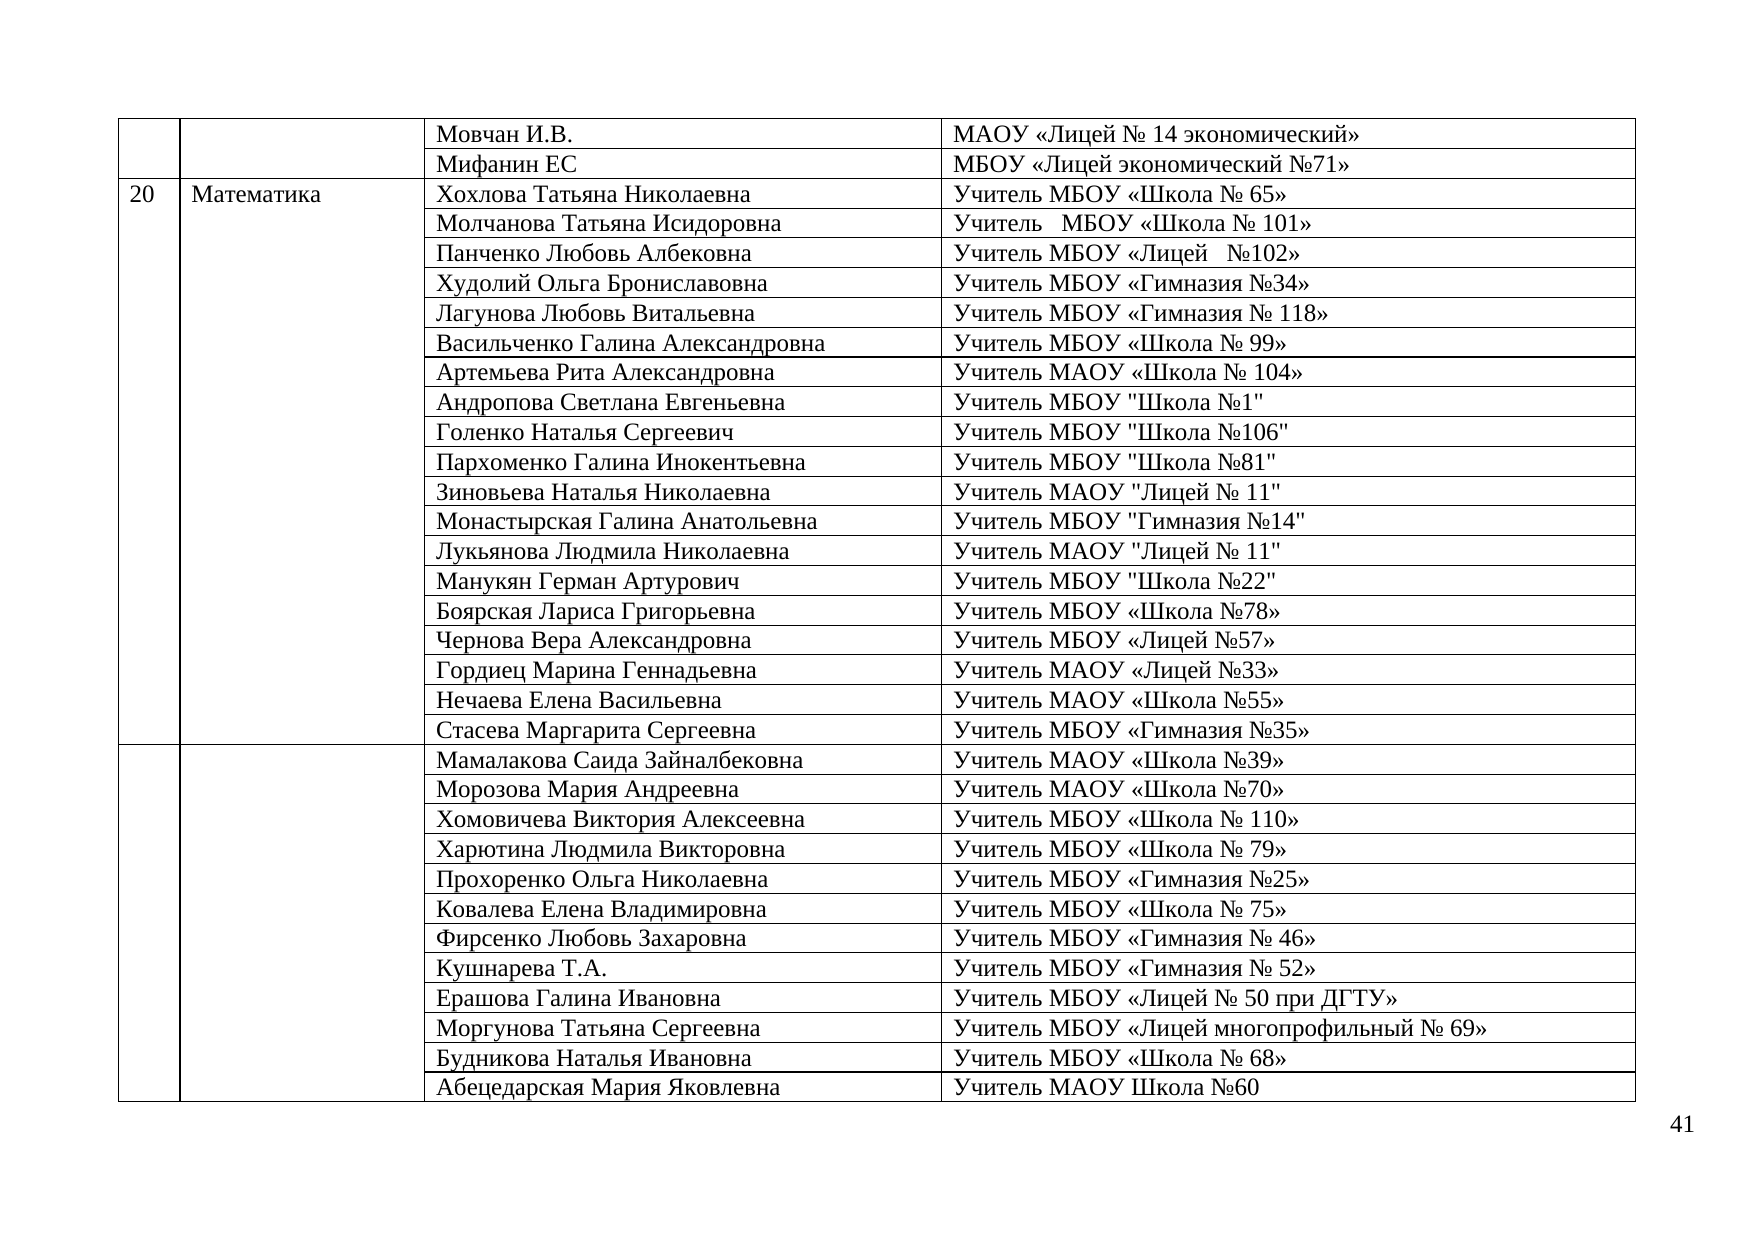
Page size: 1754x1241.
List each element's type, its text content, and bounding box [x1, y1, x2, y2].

table_cell Абецедарская Мария Яковлевна [425, 1073, 941, 1101]
table_cell Харютина Людмила Викторовна [425, 834, 941, 863]
table_cell Учитель МБОУ «Лицей многопрофильный № 69» [942, 1013, 1635, 1042]
table_cell Монастырская Галина Анатольевна [425, 506, 941, 535]
table_cell Учитель МБОУ «Школа № 110» [942, 804, 1635, 833]
table_cell Учитель МАОУ "Лицей № 11" [942, 536, 1635, 565]
table_cell Фирсенко Любовь Захаровна [425, 924, 941, 952]
table_cell [181, 745, 424, 1101]
table_cell Стасева Маргарита Сергеевна [425, 715, 941, 744]
table_cell Мифанин ЕС [425, 149, 941, 178]
table_cell Учитель МБОУ "Школа №106" [942, 417, 1635, 446]
table_cell Учитель МАОУ "Лицей № 11" [942, 477, 1635, 505]
table_cell Учитель МАОУ «Школа №55» [942, 685, 1635, 714]
table_cell Голенко Наталья Сергеевич [425, 417, 941, 446]
table_cell Учитель МАОУ «Лицей №33» [942, 655, 1635, 684]
table_cell Прохоренко Ольга Николаевна [425, 864, 941, 893]
table_cell Гордиец Марина Геннадьевна [425, 655, 941, 684]
table_cell Нечаева Елена Васильевна [425, 685, 941, 714]
table_cell Математика [181, 179, 424, 744]
table_cell Учитель МБОУ «Школа №78» [942, 596, 1635, 624]
table_cell Васильченко Галина Александровна [425, 328, 941, 356]
table_cell Морозова Мария Андреевна [425, 775, 941, 803]
table_cell Учитель МБОУ «Гимназия №25» [942, 864, 1635, 893]
table_cell Учитель МБОУ «Гимназия № 52» [942, 953, 1635, 982]
table_cell МАОУ «Лицей № 14 экономический» [942, 119, 1635, 148]
table_cell Учитель МБОУ «Школа № 99» [942, 328, 1635, 356]
table_cell Учитель МАОУ «Школа №70» [942, 775, 1635, 803]
table_cell Лукьянова Людмила Николаевна [425, 536, 941, 565]
table_cell Боярская Лариса Григорьевна [425, 596, 941, 624]
table_cell Андропова Светлана Евгеньевна [425, 387, 941, 416]
table_cell Зиновьева Наталья Николаевна [425, 477, 941, 505]
table_cell Ерашова Галина Ивановна [425, 983, 941, 1012]
table_cell Моргунова Татьяна Сергеевна [425, 1013, 941, 1042]
table_cell Учитель МБОУ «Школа № 68» [942, 1043, 1635, 1071]
table_cell Учитель МАОУ «Школа № 104» [942, 358, 1635, 386]
table_cell Учитель МБОУ «Лицей № 50 при ДГТУ» [942, 983, 1635, 1012]
table_cell Учитель МБОУ "Школа №22" [942, 566, 1635, 595]
table_cell Учитель МБОУ «Школа № 101» [942, 209, 1635, 237]
table_cell Учитель МБОУ "Школа №81" [942, 447, 1635, 476]
table_cell Учитель МАОУ «Школа №39» [942, 745, 1635, 773]
table_cell Мовчан И.В. [425, 119, 941, 148]
table_cell МБОУ «Лицей экономический №71» [942, 149, 1635, 178]
table_cell Учитель МБОУ "Гимназия №14" [942, 506, 1635, 535]
table_cell [119, 745, 179, 1101]
table_cell Учитель МБОУ «Школа № 65» [942, 179, 1635, 207]
table_cell Учитель МБОУ "Школа №1" [942, 387, 1635, 416]
table_cell Учитель МБОУ «Лицей №57» [942, 626, 1635, 654]
table_cell Худолий Ольга Брониславовна [425, 268, 941, 297]
table_cell Пархоменко Галина Инокентьевна [425, 447, 941, 476]
table_cell Мамалакова Саида Зайналбековна [425, 745, 941, 773]
table_cell Чернова Вера Александровна [425, 626, 941, 654]
table_cell Учитель МБОУ «Школа № 75» [942, 894, 1635, 922]
table_cell Учитель МБОУ «Лицей №102» [942, 238, 1635, 267]
table_cell Артемьева Рита Александровна [425, 358, 941, 386]
table_cell Кушнарева Т.А. [425, 953, 941, 982]
table_cell Будникова Наталья Ивановна [425, 1043, 941, 1071]
table_cell Учитель МБОУ «Гимназия № 118» [942, 298, 1635, 327]
table_cell Хомовичева Виктория Алексеевна [425, 804, 941, 833]
table_cell Ковалева Елена Владимировна [425, 894, 941, 922]
table_cell Молчанова Татьяна Исидоровна [425, 209, 941, 237]
table_cell 20 [119, 179, 179, 744]
table_cell Манукян Герман Артурович [425, 566, 941, 595]
table_cell Учитель МБОУ «Гимназия №34» [942, 268, 1635, 297]
table_cell Панченко Любовь Албековна [425, 238, 941, 267]
table_cell Учитель МБОУ «Гимназия № 46» [942, 924, 1635, 952]
table_cell Учитель МАОУ Школа №60 [942, 1073, 1635, 1101]
table_cell Учитель МБОУ «Школа № 79» [942, 834, 1635, 863]
table_cell Хохлова Татьяна Николаевна [425, 179, 941, 207]
table_cell Лагунова Любовь Витальевна [425, 298, 941, 327]
table_cell Учитель МБОУ «Гимназия №35» [942, 715, 1635, 744]
